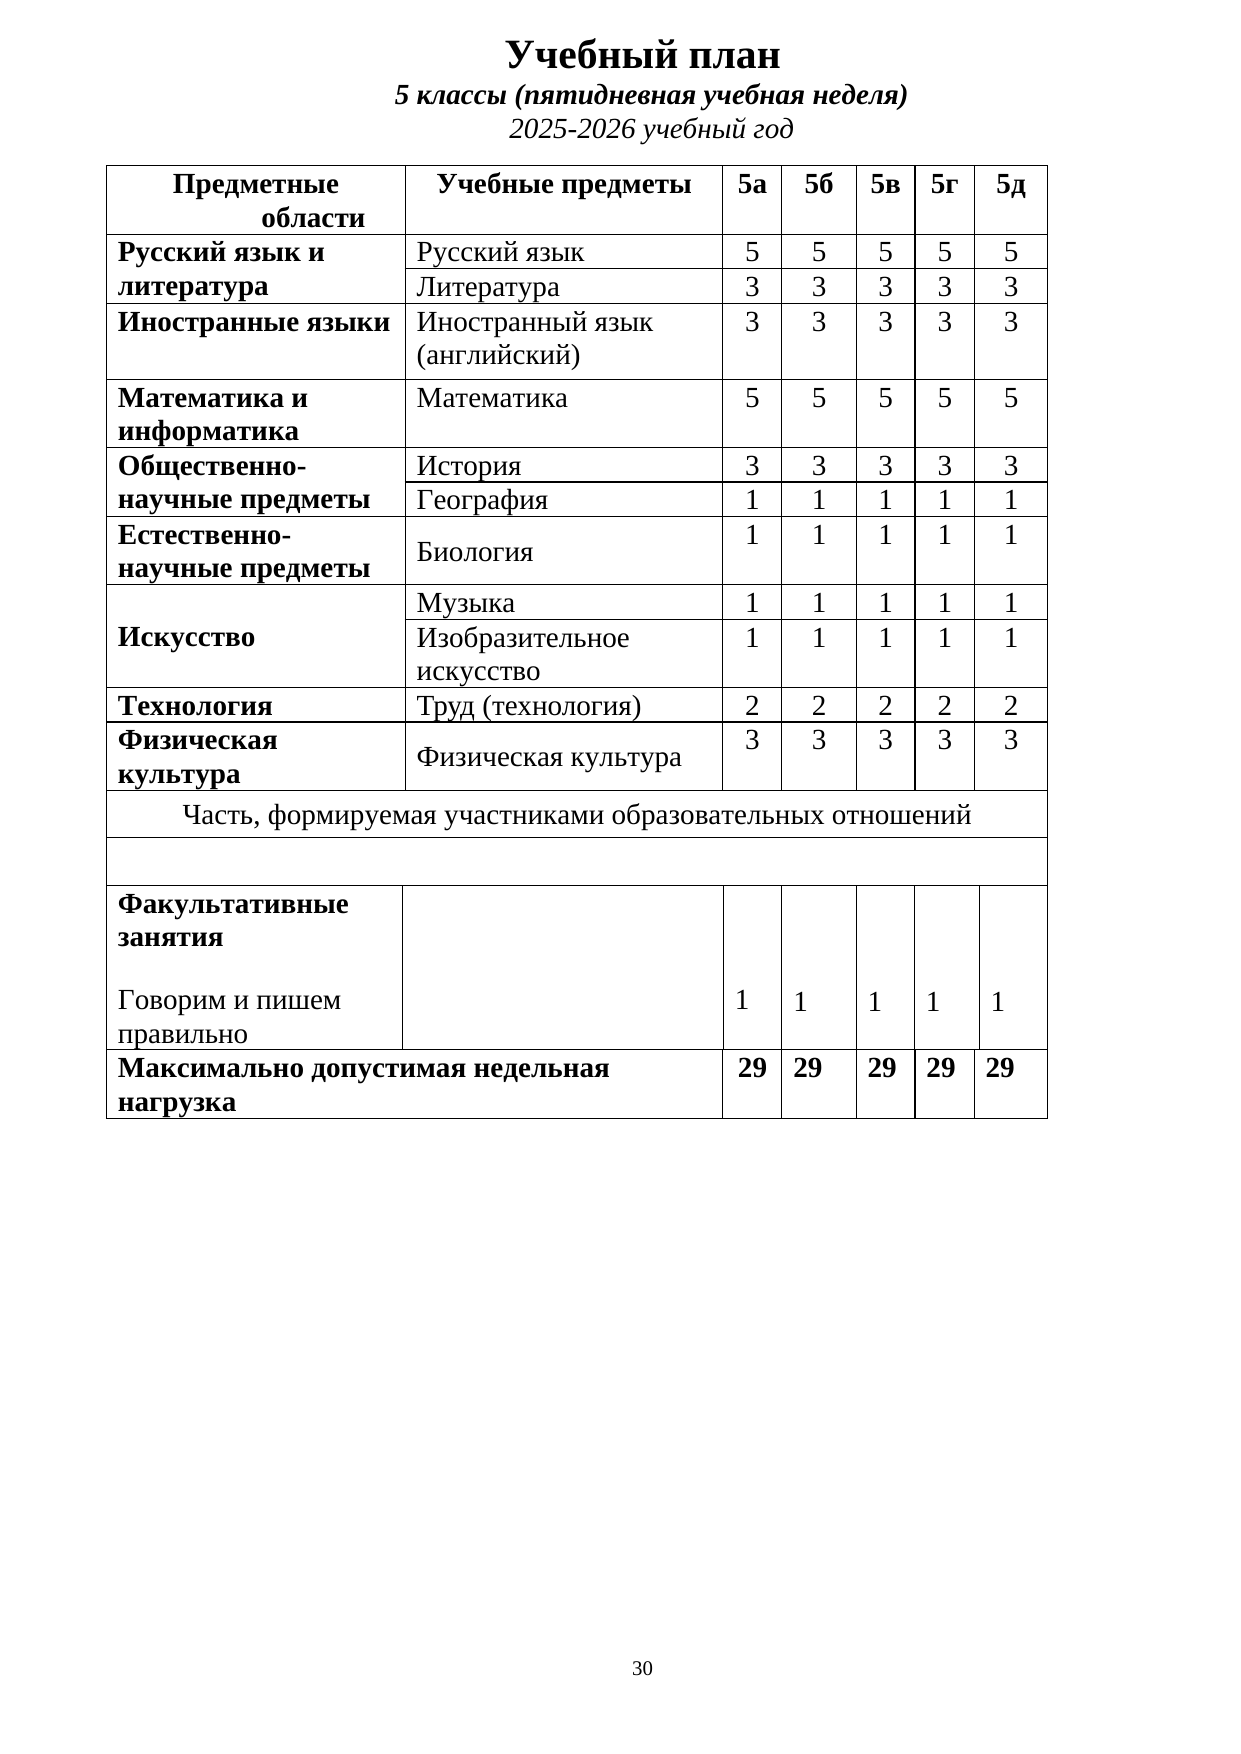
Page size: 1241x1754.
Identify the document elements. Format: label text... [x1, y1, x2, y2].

table_cell Русский язык [406, 235, 722, 268]
table_cell 3 [857, 723, 914, 789]
table_cell 1 [723, 620, 781, 687]
table_cell 5 [857, 380, 914, 447]
table_cell 1 [782, 620, 856, 687]
table_cell 2 [975, 688, 1047, 721]
table_cell Физическая культура [406, 723, 722, 789]
table_cell Иностранный язык (английский) [406, 304, 722, 379]
table_cell 1 [723, 585, 781, 619]
table_cell 3 [916, 448, 974, 481]
table_cell 29 [723, 1050, 781, 1117]
table_cell 3 [975, 269, 1047, 303]
table_cell 3 [782, 304, 856, 379]
table_cell Музыка [406, 585, 722, 619]
table_cell 3 [723, 269, 781, 303]
table_cell [107, 838, 1047, 885]
table_cell 2 [857, 688, 914, 721]
table_cell 1 [782, 886, 856, 1049]
table_cell Литература [406, 269, 722, 303]
table_cell История [406, 448, 722, 481]
text 2025-2026 учебный год [137, 111, 1166, 144]
table_cell 5 [975, 380, 1047, 447]
table_cell 3 [975, 448, 1047, 481]
table_cell 1 [916, 483, 974, 516]
table_cell 29 [975, 1050, 1047, 1117]
table_cell 3 [857, 304, 914, 379]
table_cell 5 [723, 380, 781, 447]
table_header Предметные области [107, 166, 405, 233]
table_cell 1 [857, 585, 914, 619]
table_cell 5 [723, 235, 781, 268]
table_cell Искусство [107, 585, 405, 687]
table_cell 29 [916, 1050, 974, 1117]
table_cell 3 [916, 304, 974, 379]
table_cell 5 [782, 380, 856, 447]
table_cell Общественно-научные предметы [107, 448, 405, 516]
table_cell 5 [916, 235, 974, 268]
table_cell Труд (технология) [406, 688, 722, 721]
table_cell 1 [857, 620, 914, 687]
table_cell 3 [782, 448, 856, 481]
table_cell 3 [782, 723, 856, 789]
table_cell Технология [107, 688, 405, 721]
table_cell 3 [916, 269, 974, 303]
table_cell 2 [723, 688, 781, 721]
table_cell Изобразительное искусство [406, 620, 722, 687]
table_cell 1 [916, 620, 974, 687]
table_cell Иностранные языки [107, 304, 405, 379]
table_cell 1 [782, 483, 856, 516]
table_cell Факультативные занятия Говорим и пишем правильно [107, 886, 402, 1049]
table_header 5а [723, 166, 781, 233]
table_cell 5 [782, 235, 856, 268]
table_cell 1 [916, 517, 974, 584]
table_cell 1 [980, 886, 1047, 1049]
table_cell 1 [724, 886, 781, 1049]
table_cell 3 [857, 448, 914, 481]
table_cell 1 [857, 886, 914, 1049]
table_cell Математика [406, 380, 722, 447]
table_cell 1 [916, 585, 974, 619]
table_cell 1 [782, 517, 856, 584]
table_cell 3 [723, 304, 781, 379]
table_cell 3 [723, 723, 781, 789]
table_cell Естественно-научные предметы [107, 517, 405, 584]
table_cell Русский язык и литература [107, 235, 405, 303]
table_cell 1 [723, 483, 781, 516]
table_cell 1 [857, 483, 914, 516]
subtitle Учебный план [118, 29, 1166, 77]
table_cell 5 [975, 235, 1047, 268]
table_header 5в [857, 166, 914, 233]
table_cell 1 [975, 620, 1047, 687]
table_cell Физическая культура [107, 723, 405, 789]
table_header 5г [916, 166, 974, 233]
table_cell 3 [782, 269, 856, 303]
table_cell 1 [915, 886, 979, 1049]
table_cell 29 [857, 1050, 914, 1117]
table_cell 29 [782, 1050, 856, 1117]
table_header Учебные предметы [406, 166, 722, 233]
table_cell 2 [782, 688, 856, 721]
table_cell [403, 886, 723, 1049]
table_cell 5 [916, 380, 974, 447]
text 5 классы (пятидневная учебная неделя) [137, 77, 1166, 111]
table_cell Математика и информатика [107, 380, 405, 447]
table_cell Максимально допустимая недельная нагрузка [107, 1050, 722, 1117]
table_cell 2 [916, 688, 974, 721]
table_cell 3 [723, 448, 781, 481]
table_cell География [406, 483, 722, 516]
table_cell 1 [723, 517, 781, 584]
table_cell 1 [975, 517, 1047, 584]
table_cell 1 [975, 585, 1047, 619]
table_cell 1 [975, 483, 1047, 516]
table_cell 1 [857, 517, 914, 584]
table_cell 3 [857, 269, 914, 303]
table_cell 1 [782, 585, 856, 619]
table_cell Часть, формируемая участниками образовательных отношений [107, 791, 1047, 837]
table_cell 3 [975, 723, 1047, 789]
table_cell Биология [406, 517, 722, 584]
table_header 5б [782, 166, 856, 233]
table_cell 5 [857, 235, 914, 268]
table_cell 3 [916, 723, 974, 789]
table_header 5д [975, 166, 1047, 233]
table_cell 3 [975, 304, 1047, 379]
